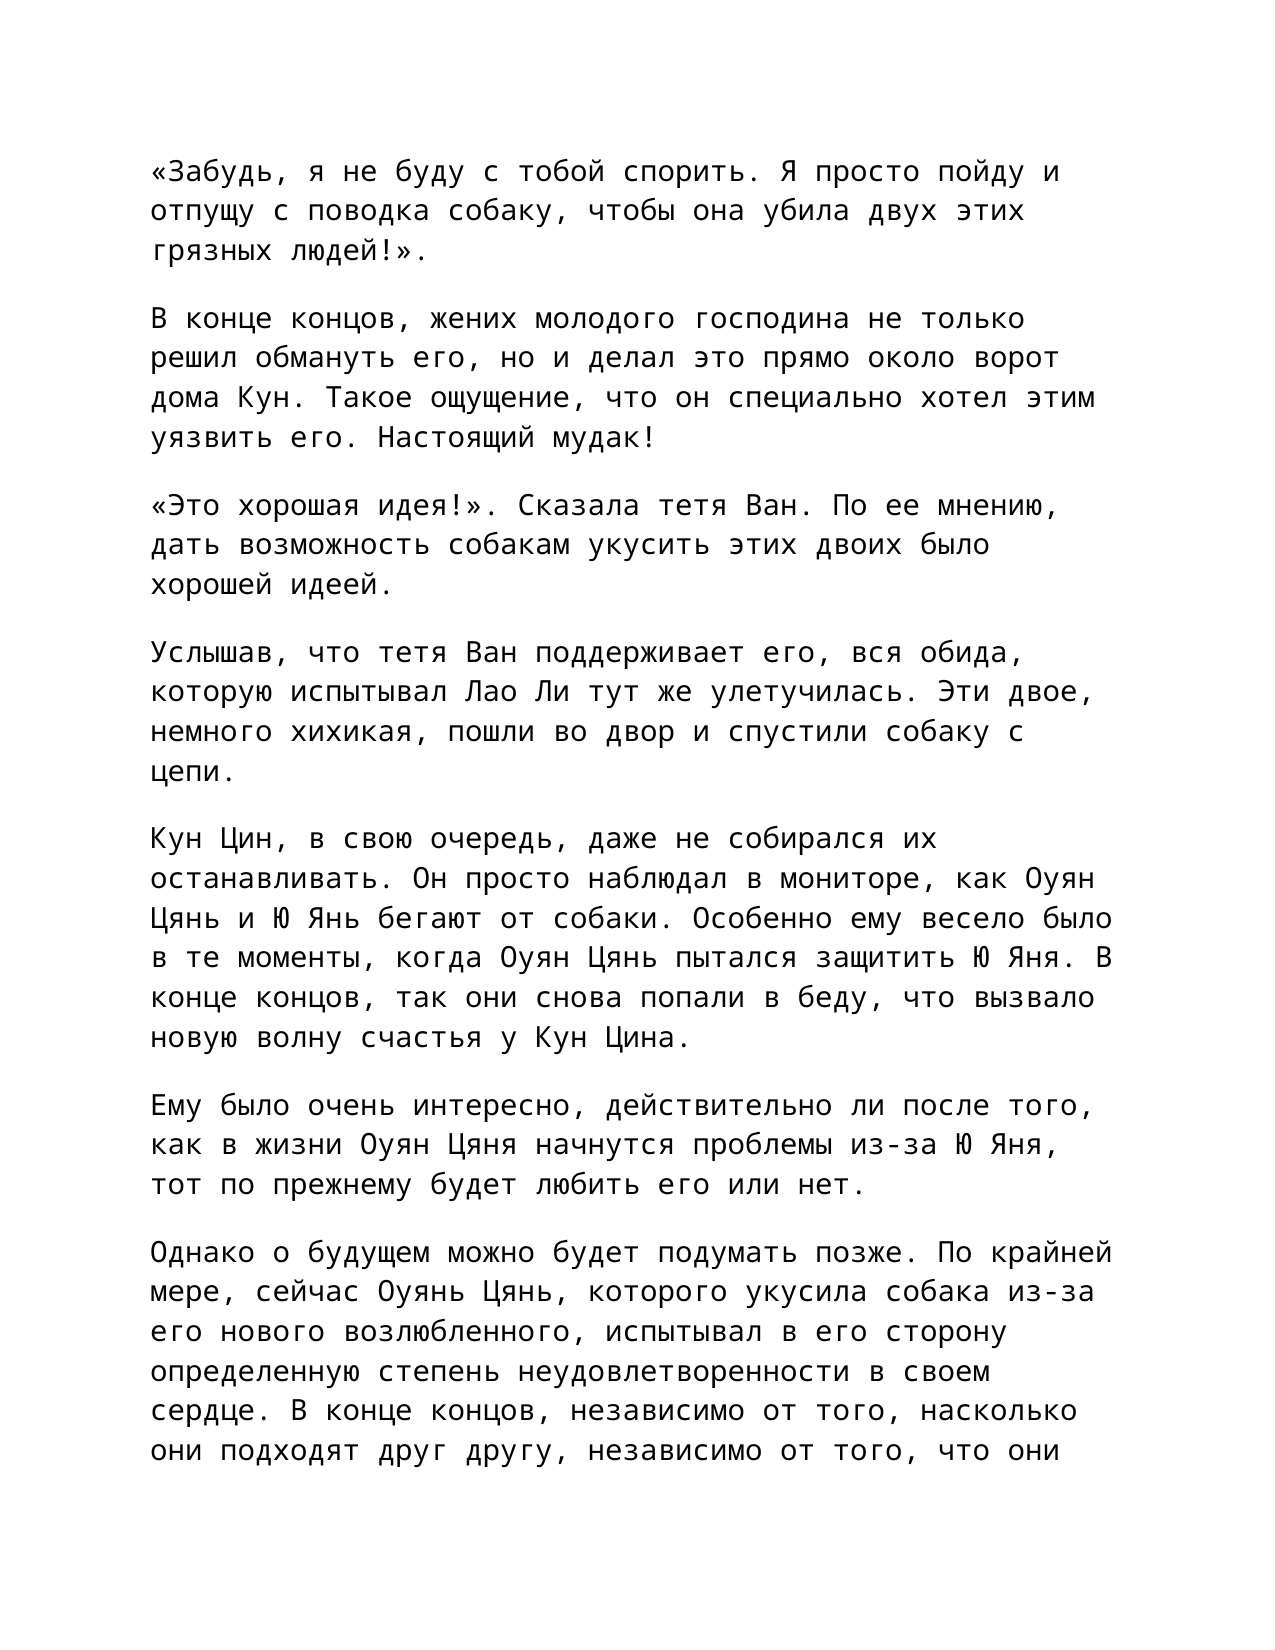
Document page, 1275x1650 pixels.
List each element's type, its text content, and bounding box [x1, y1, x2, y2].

text «Это хорошая идея!». Сказала тетя Ван. По ее мнению, дать возможность собакам укусить этих двоих было хорошей идеей. [150, 484, 1125, 603]
text Ему было очень интересно, действительно ли после того, как в жизни Оуян Цяня начнутся проблемы из-за Ю Яня, тот по прежнему будет любить его или нет. [150, 1084, 1125, 1203]
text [150, 150, 1125, 269]
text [150, 1231, 1125, 1469]
text В конце концов, жених молодого господина не только решил обмануть его, но и делал это прямо около ворот дома Кун. Такое ощущение, что он специально хотел этим уязвить его. Настоящий мудак! [150, 297, 1125, 456]
text Кун Цин, в свою очередь, даже не собирался их останавливать. Он просто наблюдал в мониторе, как Оуян Цянь и Ю Янь бегают от собаки. Особенно ему весело было в те моменты, когда Оуян Цянь пытался защитить Ю Яня. В конце концов, так они снова попали в беду, что вызвало новую волну счастья у Кун Цина. [150, 818, 1125, 1056]
text Услышав, что тетя Ван поддерживает его, вся обида, которую испытывал Лао Ли тут же улетучилась. Эти двое, немного хихикая, пошли во двор и спустили собаку с цепи. [150, 631, 1125, 790]
